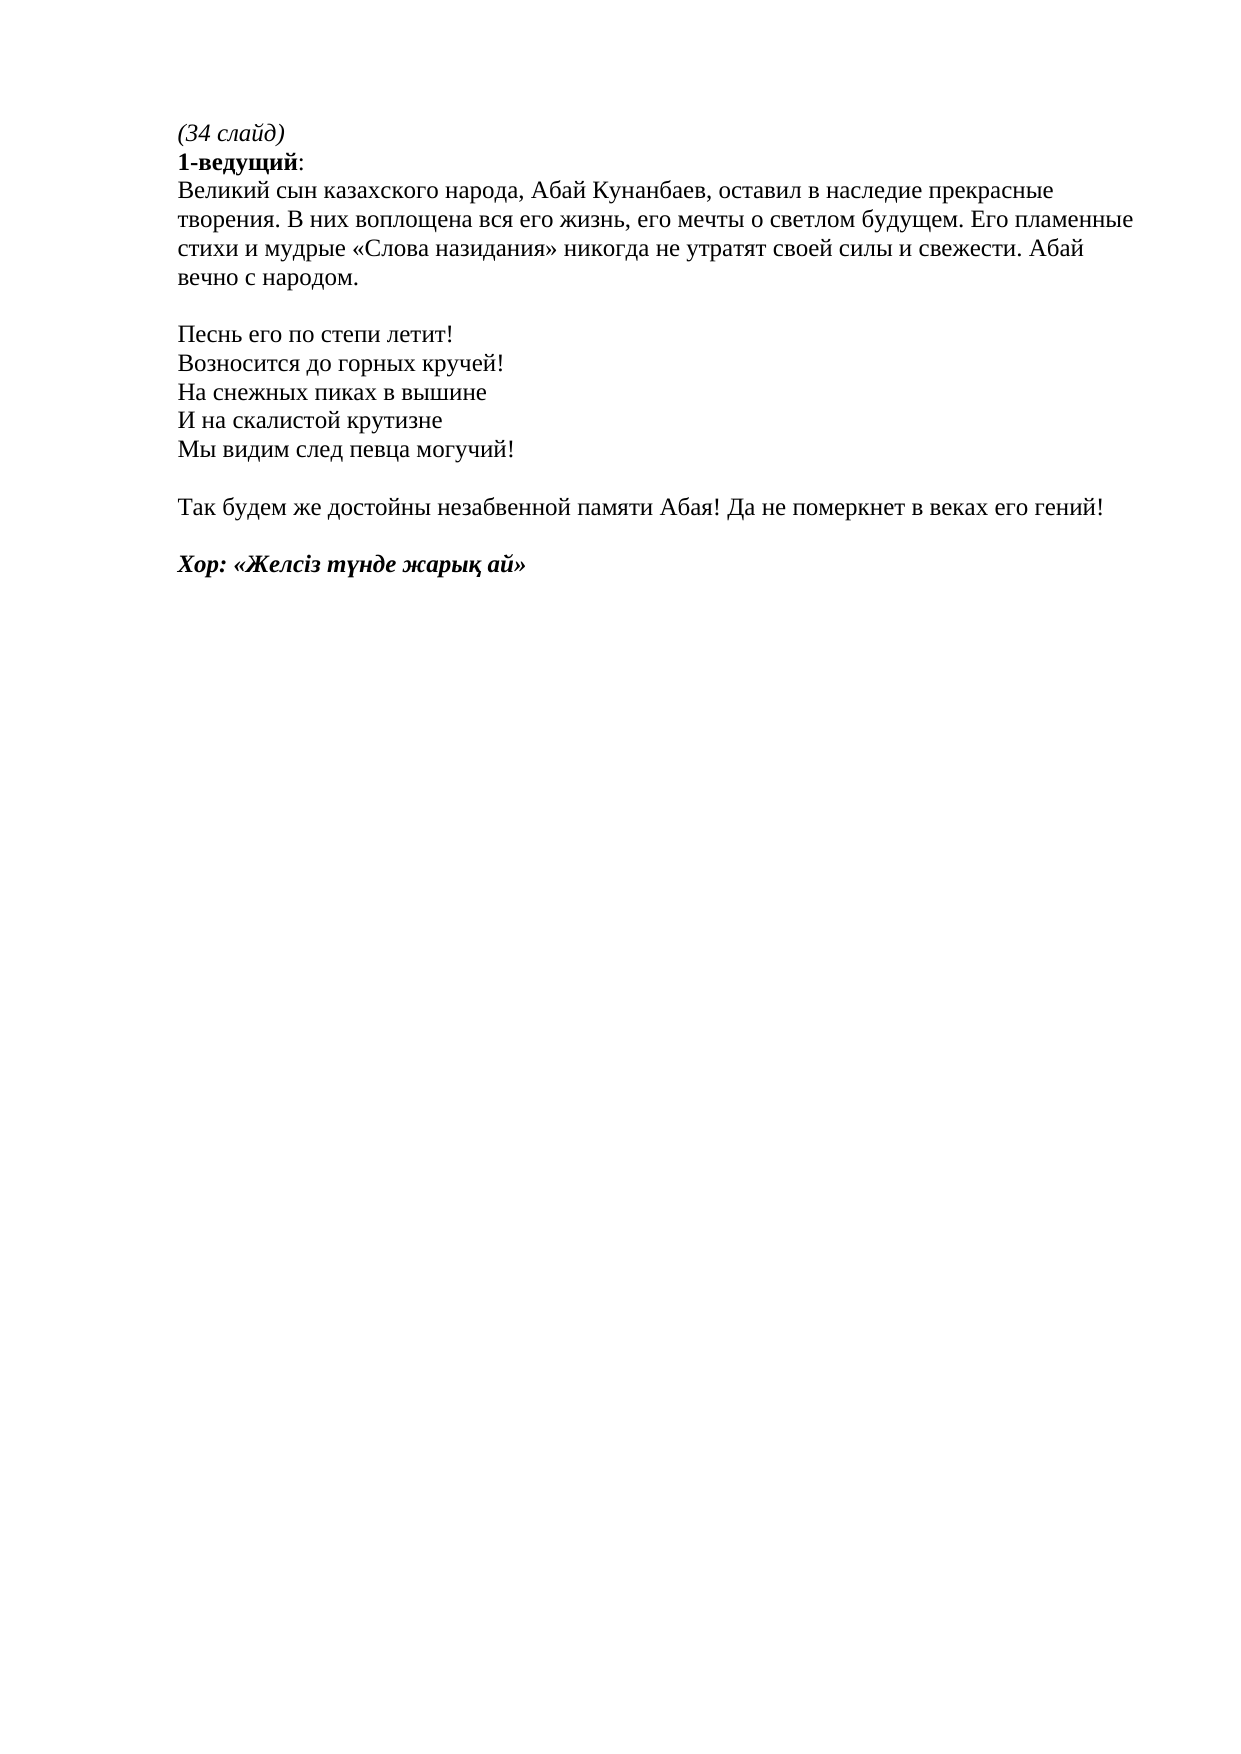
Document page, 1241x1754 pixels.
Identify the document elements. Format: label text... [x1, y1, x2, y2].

text (34 слайд) [177, 118, 1152, 147]
text Мы видим след певца могучий! [177, 434, 1152, 463]
text На снежных пиках в вышине [177, 377, 1152, 406]
text Возносится до горных кручей! [177, 348, 1152, 377]
text Песнь его по степи летит! [177, 319, 1152, 348]
text 1-ведущий: [177, 147, 1152, 176]
text Хор: «Желсіз түнде жарық ай» [177, 549, 1152, 578]
text Так будем же достойны незабвенной памяти Абая! Да не померкнет в веках его гений! [177, 492, 1152, 521]
text Великий сын казахского народа, Абай Кунанбаев, оставил в наследие прекрасные творения. В них воплощена вся его жизнь, его мечты о светлом будущем. Его пламенные стихи и мудрые «Слова назидания» никогда не утратят своей силы и свежести. Абай вечно с народом. [177, 176, 1152, 291]
text И на скалистой крутизне [177, 406, 1152, 434]
